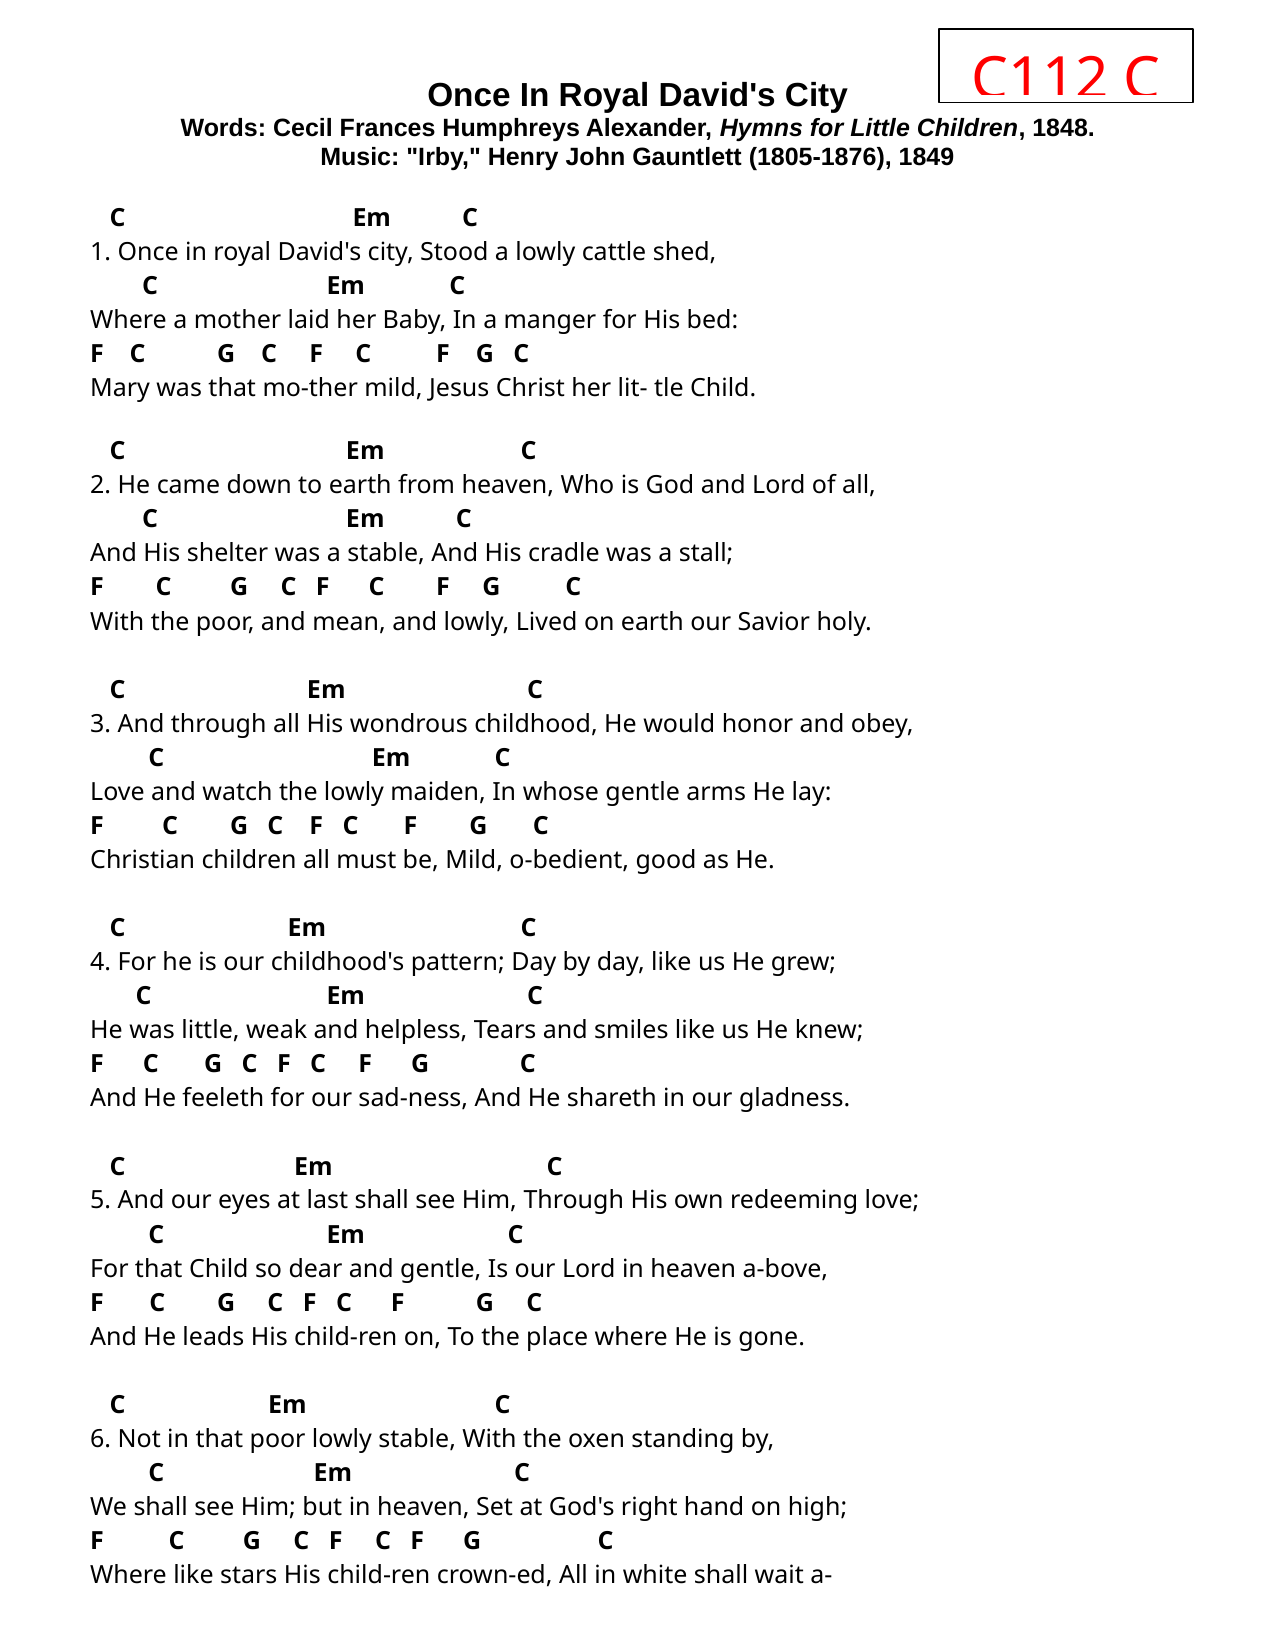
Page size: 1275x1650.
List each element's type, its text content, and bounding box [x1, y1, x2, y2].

text F C G C F C F G C [90, 1284, 1185, 1318]
text C Em C [90, 1455, 1185, 1489]
text C Em C [90, 433, 1185, 467]
text C Em C [90, 671, 1185, 705]
text With the poor, and mean, and lowly, Lived on earth our Savior holy. [90, 603, 1185, 637]
text And He feeleth for our sad-ness, And He shareth in our gladness. [90, 1080, 1185, 1114]
text C Em C [90, 501, 1185, 535]
text C Em C [90, 268, 1185, 302]
text F C G C F C F G C [90, 336, 1185, 370]
text 5. And our eyes at last shall see Him, Through His own redeeming love; [90, 1182, 1185, 1216]
text C Em C [90, 978, 1185, 1012]
text F C G C F C F G C [90, 807, 1185, 842]
text 2. He came down to earth from heaven, Who is God and Lord of all, [90, 467, 1185, 501]
text F C G C F C F G C [90, 1046, 1185, 1080]
text 4. For he is our childhood's pattern; Day by day, like us He grew; [90, 944, 1185, 978]
text 3. And through all His wondrous childhood, He would honor and obey, [90, 705, 1185, 739]
text C Em C [90, 1387, 1185, 1421]
text Once In Royal David's City [90, 75, 1185, 113]
text Music: "Irby," Henry John Gauntlett (1805-1876), 1849 [90, 142, 1185, 171]
text C Em C [90, 739, 1185, 773]
text He was little, weak and helpless, Tears and smiles like us He knew; [90, 1012, 1185, 1046]
text Words: Cecil Frances Humphreys Alexander, Hymns for Little Children, 1848. [90, 113, 1185, 142]
text C Em C [90, 910, 1185, 944]
text 6. Not in that poor lowly stable, With the oxen standing by, [90, 1421, 1185, 1455]
text Where a mother laid her Baby, In a manger for His bed: [90, 302, 1185, 336]
text And His shelter was a stable, And His cradle was a stall; [90, 535, 1185, 569]
text F C G C F C F G C [90, 569, 1185, 603]
text F C G C F C F G C [90, 1523, 1185, 1557]
text 1. Once in royal David's city, Stood a lowly cattle shed, [90, 234, 1185, 268]
text We shall see Him; but in heaven, Set at God's right hand on high; [90, 1489, 1185, 1523]
text C Em C [90, 1216, 1185, 1250]
text And He leads His child-ren on, To the place where He is gone. [90, 1318, 1185, 1352]
text Love and watch the lowly maiden, In whose gentle arms He lay: [90, 773, 1185, 807]
text C Em C [90, 1148, 1185, 1182]
text C Em C [90, 200, 1185, 234]
text Where like stars His child-ren crown-ed, All in white shall wait a- [90, 1557, 1185, 1591]
text Christian children all must be, Mild, o-bedient, good as He. [90, 842, 1185, 876]
text Mary was that mo-ther mild, Jesus Christ her lit- tle Child. [90, 370, 1185, 433]
text For that Child so dear and gentle, Is our Lord in heaven a-bove, [90, 1250, 1185, 1284]
